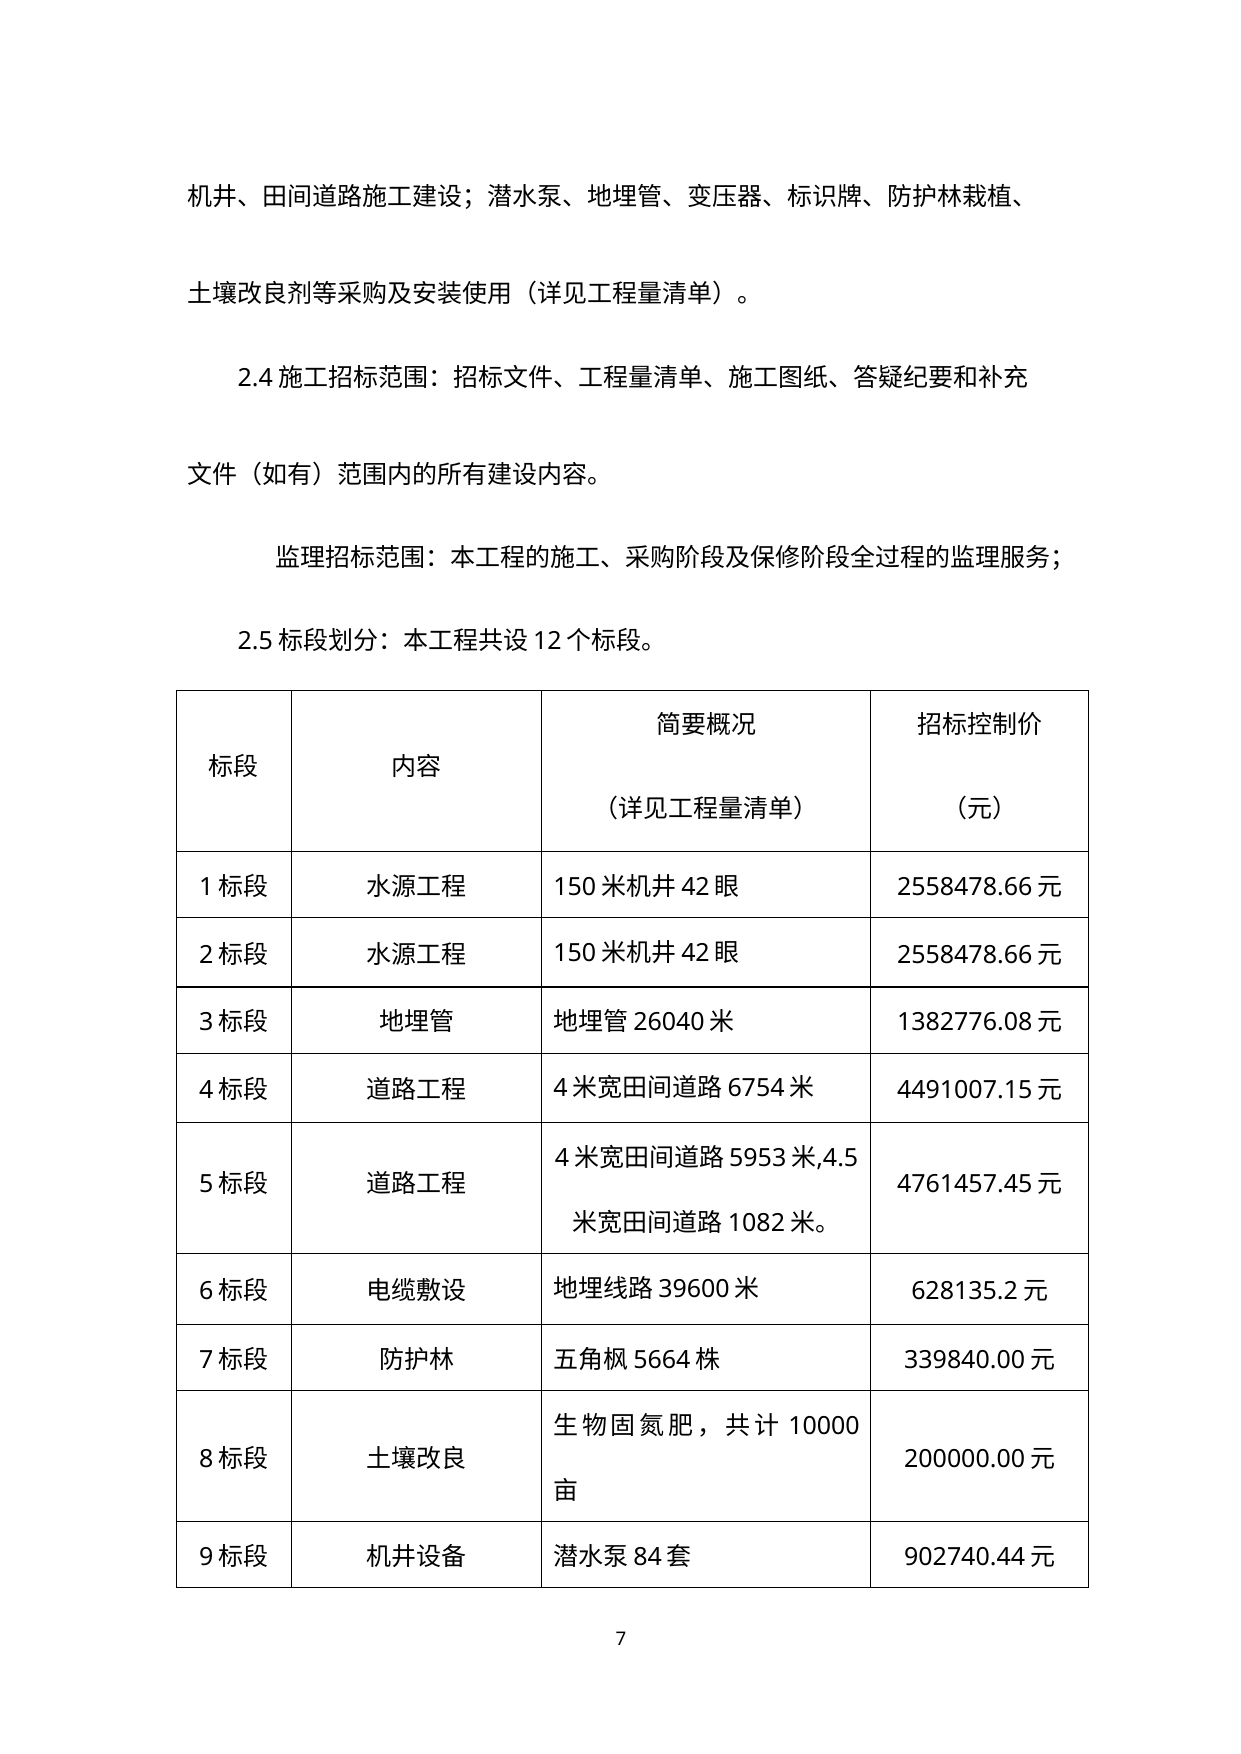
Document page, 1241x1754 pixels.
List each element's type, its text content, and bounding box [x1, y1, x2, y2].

table_cell 8标段 [177, 1391, 291, 1521]
table_cell 地埋管 [292, 988, 541, 1052]
table_cell 2558478.66元 [871, 918, 1088, 986]
table_cell 水源工程 [292, 852, 541, 917]
table_cell 200000.00元 [871, 1391, 1088, 1521]
table_cell 1382776.08元 [871, 988, 1088, 1052]
table_header 标段 [177, 691, 291, 851]
table_cell 4761457.45元 [871, 1123, 1088, 1253]
table_cell 4标段 [177, 1054, 291, 1122]
table_header 内容 [292, 691, 541, 851]
table_cell 9标段 [177, 1522, 291, 1587]
table_cell 五角枫5664株 [542, 1325, 870, 1390]
table_cell 潜水泵84套 [542, 1522, 870, 1587]
table_cell 机井设备 [292, 1522, 541, 1587]
table_header 简要概况 （详见工程量清单） [542, 691, 870, 851]
table_cell 3标段 [177, 988, 291, 1052]
table_header 招标控制价 （元） [871, 691, 1088, 851]
text 2.5标段划分：本工程共设12个标段。 [187, 606, 1053, 671]
table_cell 7标段 [177, 1325, 291, 1390]
table_cell 4米宽田间道路6754米 [542, 1054, 870, 1122]
text 2.4施工招标范围：招标文件、工程量清单、施工图纸、答疑纪要和补充文件（如有）范围内的所有建设内容。 [187, 343, 1053, 505]
table_cell 1标段 [177, 852, 291, 917]
table_cell 电缆敷设 [292, 1254, 541, 1324]
text 监理招标范围：本工程的施工、采购阶段及保修阶段全过程的监理服务； [187, 523, 1053, 588]
table_cell 地埋线路39600米 [542, 1254, 870, 1324]
table_cell 150米机井42眼 [542, 918, 870, 986]
table_cell 道路工程 [292, 1123, 541, 1253]
table_cell 生物固氮肥，共计10000亩 [542, 1391, 870, 1521]
table_cell 水源工程 [292, 918, 541, 986]
table_cell 地埋管26040米 [542, 988, 870, 1052]
table_cell 4491007.15元 [871, 1054, 1088, 1122]
table_cell 土壤改良 [292, 1391, 541, 1521]
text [187, 162, 1053, 324]
table_cell 道路工程 [292, 1054, 541, 1122]
table_cell 6标段 [177, 1254, 291, 1324]
table_cell 339840.00元 [871, 1325, 1088, 1390]
table_cell 2标段 [177, 918, 291, 986]
table_cell 4米宽田间道路5953米,4.5米宽田间道路1082米。 [542, 1123, 870, 1253]
table_cell 628135.2元 [871, 1254, 1088, 1324]
table_cell 防护林 [292, 1325, 541, 1390]
table_cell 2558478.66元 [871, 852, 1088, 917]
table_cell 5标段 [177, 1123, 291, 1253]
table_cell 902740.44元 [871, 1522, 1088, 1587]
table_cell 150米机井42眼 [542, 852, 870, 917]
